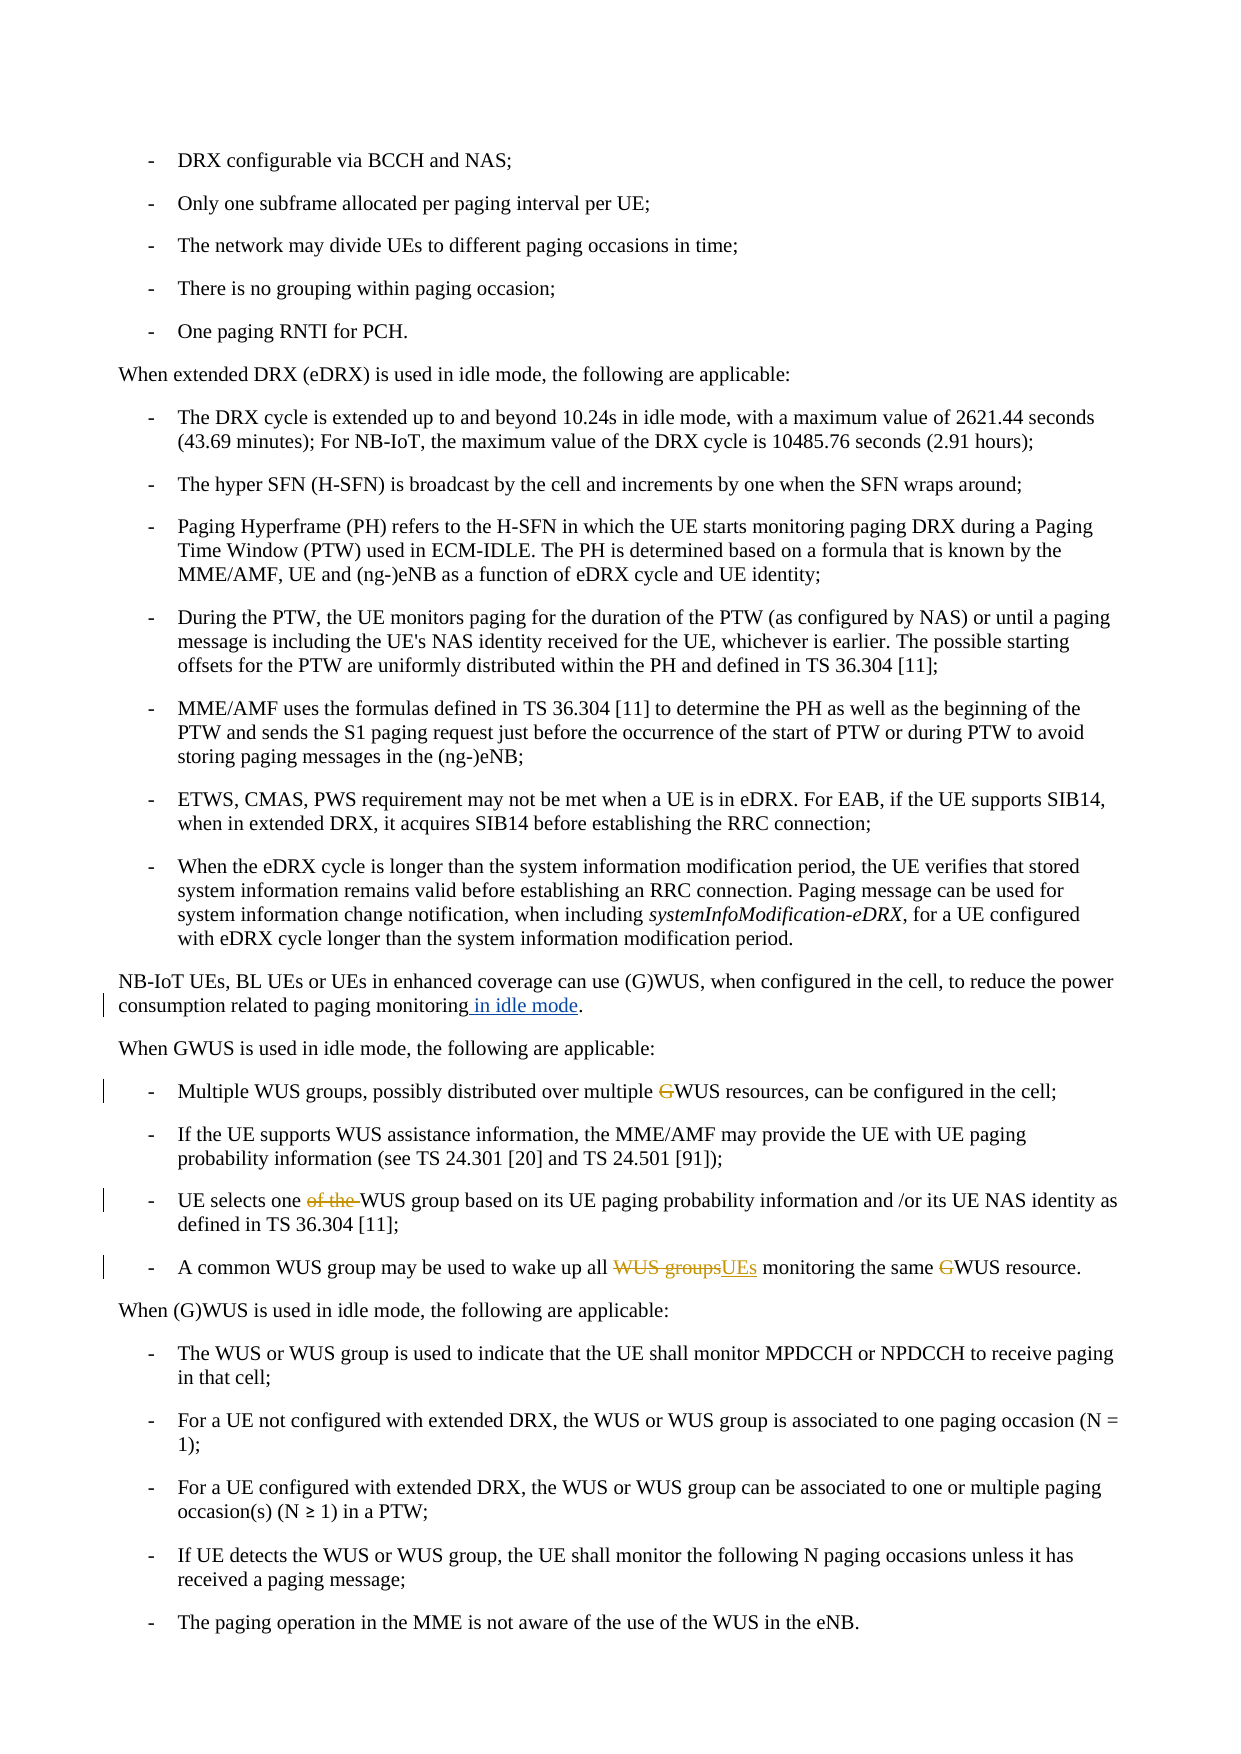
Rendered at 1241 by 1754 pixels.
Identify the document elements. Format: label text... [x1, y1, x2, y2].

text - Only one subframe allocated per paging interval per UE; [148, 191, 1122, 214]
text - There is no grouping within paging occasion; [148, 276, 1122, 300]
text - If UE detects the WUS or WUS group, the UE shall monitor the following N paging occasions unless it has received a paging message; [148, 1543, 1122, 1591]
text - The paging operation in the MME is not aware of the use of the WUS in the eNB. [148, 1610, 1122, 1634]
text - When the eDRX cycle is longer than the system information modification period, the UE verifies that stored system information remains valid before establishing an RRC connection. Paging message can be used for system information change notification, when including systemInfoModification-eDRX, for a UE configured with eDRX cycle longer than the system information modification period. [148, 854, 1122, 950]
text - DRX configurable via BCCH and NAS; [148, 148, 1122, 172]
text - The DRX cycle is extended up to and beyond 10.24s in idle mode, with a maximum value of 2621.44 seconds (43.69 minutes); For NB-IoT, the maximum value of the DRX cycle is 10485.76 seconds (2.91 hours); [148, 404, 1122, 453]
text - For a UE not configured with extended DRX, the WUS or WUS group is associated to one paging occasion (N = 1); [148, 1408, 1122, 1456]
text - Multiple WUS groups, possibly distributed over multiple WUS resources, can be configured in the cell; [148, 1079, 1122, 1103]
text - The network may divide UEs to different paging occasions in time; [148, 233, 1122, 257]
text - A common WUS group may be used to wake up all monitoring the same WUS resource. [148, 1255, 1122, 1279]
text When GWUS is used in idle mode, the following are applicable: [118, 1036, 1122, 1060]
text When extended DRX (eDRX) is used in idle mode, the following are applicable: [118, 362, 1122, 386]
text - UE selects one WUS group based on its UE paging probability information and /or its UE NAS identity as defined in TS 36.304 [11]; [148, 1188, 1122, 1236]
text - Paging Hyperframe (PH) refers to the H-SFN in which the UE starts monitoring paging DRX during a Paging Time Window (PTW) used in ECM-IDLE. The PH is determined based on a formula that is known by the MME/AMF, UE and (ng-)eNB as a function of eDRX cycle and UE identity; [148, 514, 1122, 586]
text - If the UE supports WUS assistance information, the MME/AMF may provide the UE with UE paging probability information (see TS 24.301 [20] and TS 24.501 [91]); [148, 1121, 1122, 1169]
text - The hyper SFN (H-SFN) is broadcast by the cell and increments by one when the SFN wraps around; [148, 471, 1122, 496]
text - The WUS or WUS group is used to indicate that the UE shall monitor MPDCCH or NPDCCH to receive paging in that cell; [148, 1341, 1122, 1389]
text NB-IoT UEs, BL UEs or UEs in enhanced coverage can use (G)WUS, when configured in the cell, to reduce the power consumption related to paging monitoring. [118, 969, 1122, 1017]
text - One paging RNTI for PCH. [148, 319, 1122, 343]
text - ETWS, CMAS, PWS requirement may not be met when a UE is in eDRX. For EAB, if the UE supports SIB14, when in extended DRX, it acquires SIB14 before establishing the RRC connection; [148, 787, 1122, 835]
text - For a UE configured with extended DRX, the WUS or WUS group can be associated to one or multiple paging occasion(s) (N ≥ 1) in a PTW; [148, 1474, 1122, 1524]
text - During the PTW, the UE monitors paging for the duration of the PTW (as configured by NAS) or until a paging message is including the UE's NAS identity received for the UE, whichever is earlier. The possible starting offsets for the PTW are uniformly distributed within the PH and defined in TS 36.304 [11]; [148, 605, 1122, 677]
text - MME/AMF uses the formulas defined in TS 36.304 [11] to determine the PH as well as the beginning of the PTW and sends the S1 paging request just before the occurrence of the start of PTW or during PTW to avoid storing paging messages in the (ng-)eNB; [148, 696, 1122, 768]
text When (G)WUS is used in idle mode, the following are applicable: [118, 1298, 1122, 1322]
